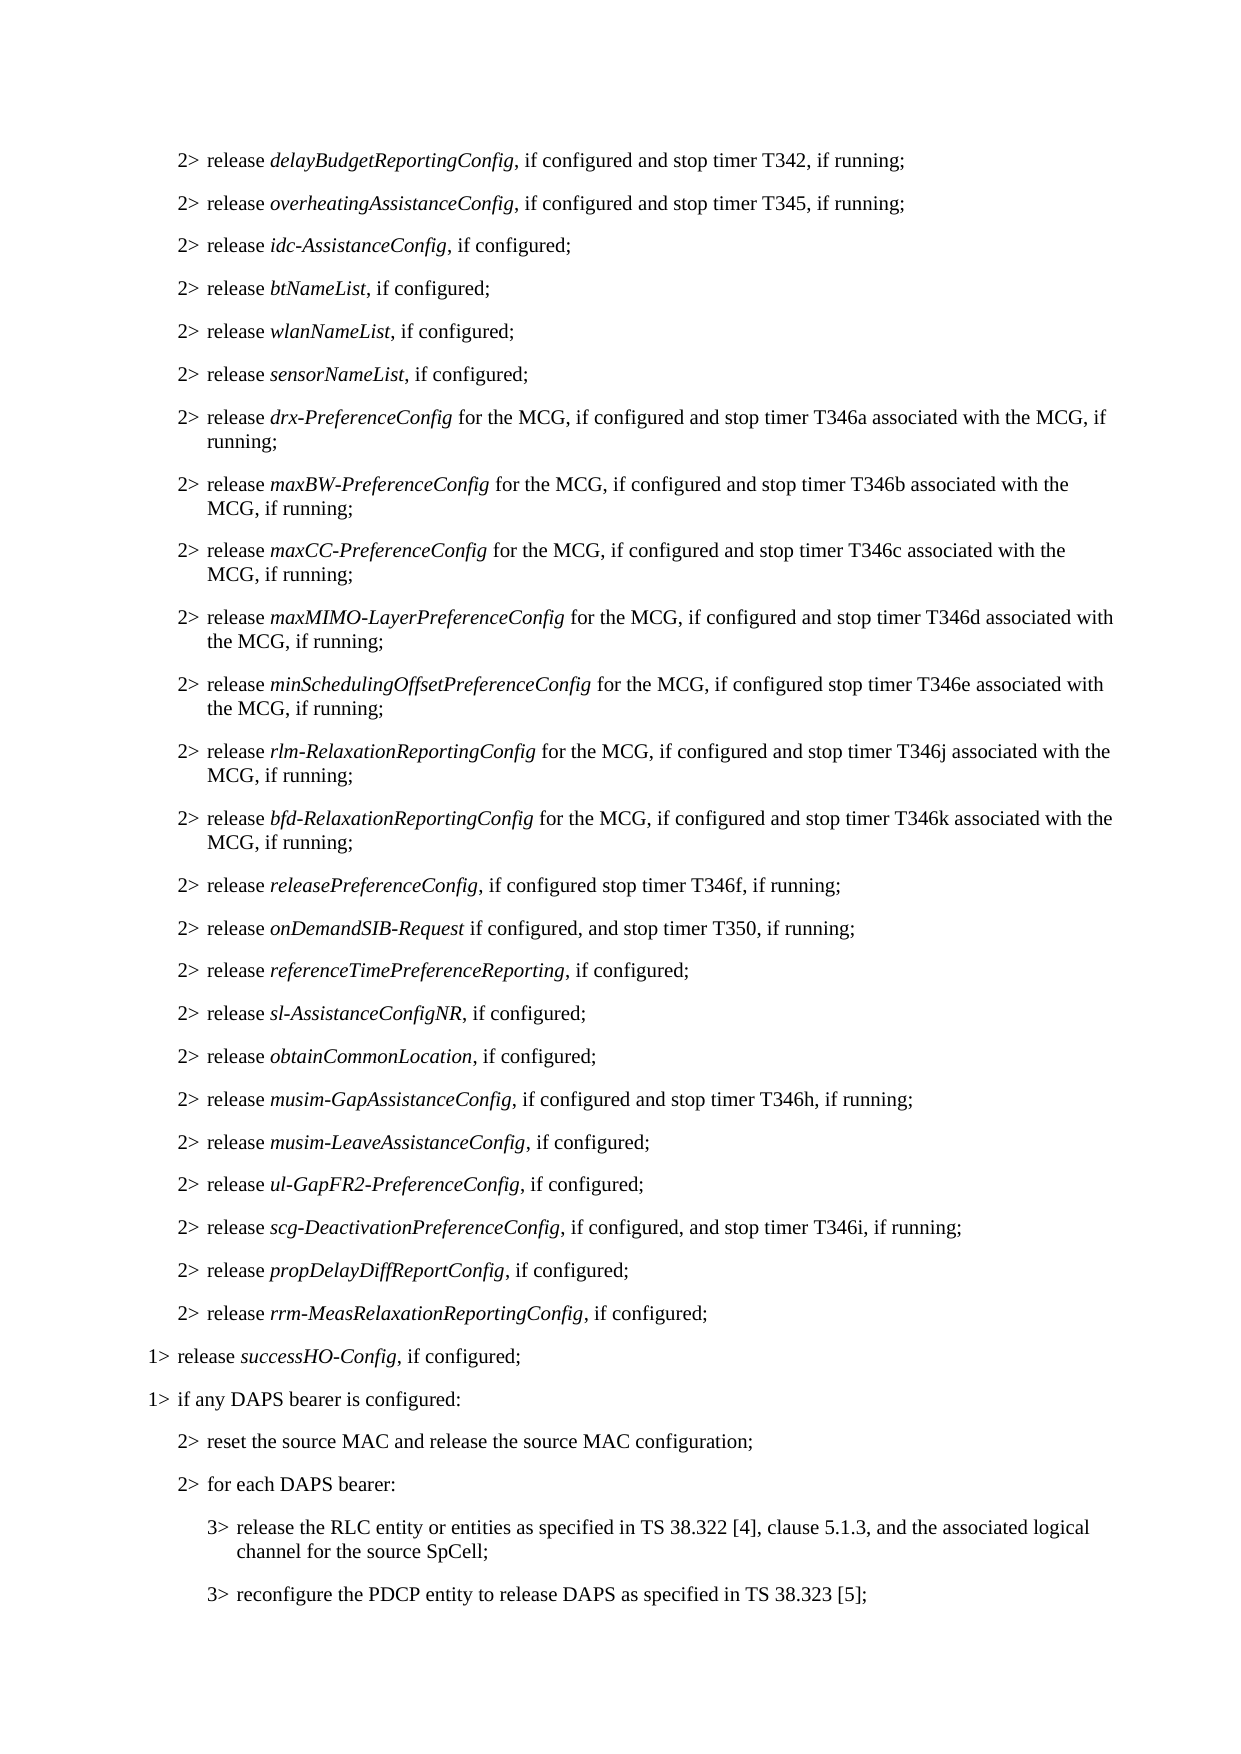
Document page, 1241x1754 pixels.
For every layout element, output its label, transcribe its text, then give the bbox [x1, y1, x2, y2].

text 2> for each DAPS bearer: [177, 1472, 1122, 1496]
text 2> release maxBW-PreferenceConfig for the MCG, if configured and stop timer T346b associated with the MCG, if running; [177, 471, 1122, 519]
text 2> release sensorNameList, if configured; [177, 362, 1122, 386]
text 1> release successHO-Config, if configured; [148, 1344, 1122, 1368]
text 2> release onDemandSIB-Request if configured, and stop timer T350, if running; [177, 916, 1122, 939]
text 2> release maxMIMO-LayerPreferenceConfig for the MCG, if configured and stop timer T346d associated with the MCG, if running; [177, 605, 1122, 653]
text 3> reconfigure the PDCP entity to release DAPS as specified in TS 38.323 [5]; [207, 1582, 1122, 1606]
text 2> release rrm-MeasRelaxationReportingConfig, if configured; [177, 1301, 1122, 1325]
text 2> release bfd-RelaxationReportingConfig for the MCG, if configured and stop timer T346k associated with the MCG, if running; [177, 806, 1122, 854]
text 2> release delayBudgetReportingConfig, if configured and stop timer T342, if running; [177, 148, 1122, 172]
text 2> release sl-AssistanceConfigNR, if configured; [177, 1001, 1122, 1025]
text 2> release referenceTimePreferenceReporting, if configured; [177, 958, 1122, 982]
text 2> release minSchedulingOffsetPreferenceConfig for the MCG, if configured stop timer T346e associated with the MCG, if running; [177, 672, 1122, 720]
text 2> release overheatingAssistanceConfig, if configured and stop timer T345, if running; [177, 191, 1122, 214]
text 2> release musim-LeaveAssistanceConfig, if configured; [177, 1129, 1122, 1154]
text 2> release ul-GapFR2-PreferenceConfig, if configured; [177, 1172, 1122, 1196]
text 2> release releasePreferenceConfig, if configured stop timer T346f, if running; [177, 873, 1122, 897]
text 2> release propDelayDiffReportConfig, if configured; [177, 1258, 1122, 1282]
text 2> reset the source MAC and release the source MAC configuration; [177, 1429, 1122, 1453]
text 2> release drx-PreferenceConfig for the MCG, if configured and stop timer T346a associated with the MCG, if running; [177, 404, 1122, 453]
text 2> release scg-DeactivationPreferenceConfig, if configured, and stop timer T346i, if running; [177, 1215, 1122, 1239]
text 1> if any DAPS bearer is configured: [148, 1386, 1122, 1411]
text 2> release btNameList, if configured; [177, 276, 1122, 300]
text 2> release wlanNameList, if configured; [177, 319, 1122, 343]
text 2> release maxCC-PreferenceConfig for the MCG, if configured and stop timer T346c associated with the MCG, if running; [177, 538, 1122, 586]
text 2> release musim-GapAssistanceConfig, if configured and stop timer T346h, if running; [177, 1087, 1122, 1111]
text 2> release rlm-RelaxationReportingConfig for the MCG, if configured and stop timer T346j associated with the MCG, if running; [177, 739, 1122, 787]
text 3> release the RLC entity or entities as specified in TS 38.322 [4], clause 5.1.3, and the associated logical channel for the source SpCell; [207, 1515, 1122, 1563]
text 2> release obtainCommonLocation, if configured; [177, 1044, 1122, 1068]
text 2> release idc-AssistanceConfig, if configured; [177, 233, 1122, 257]
